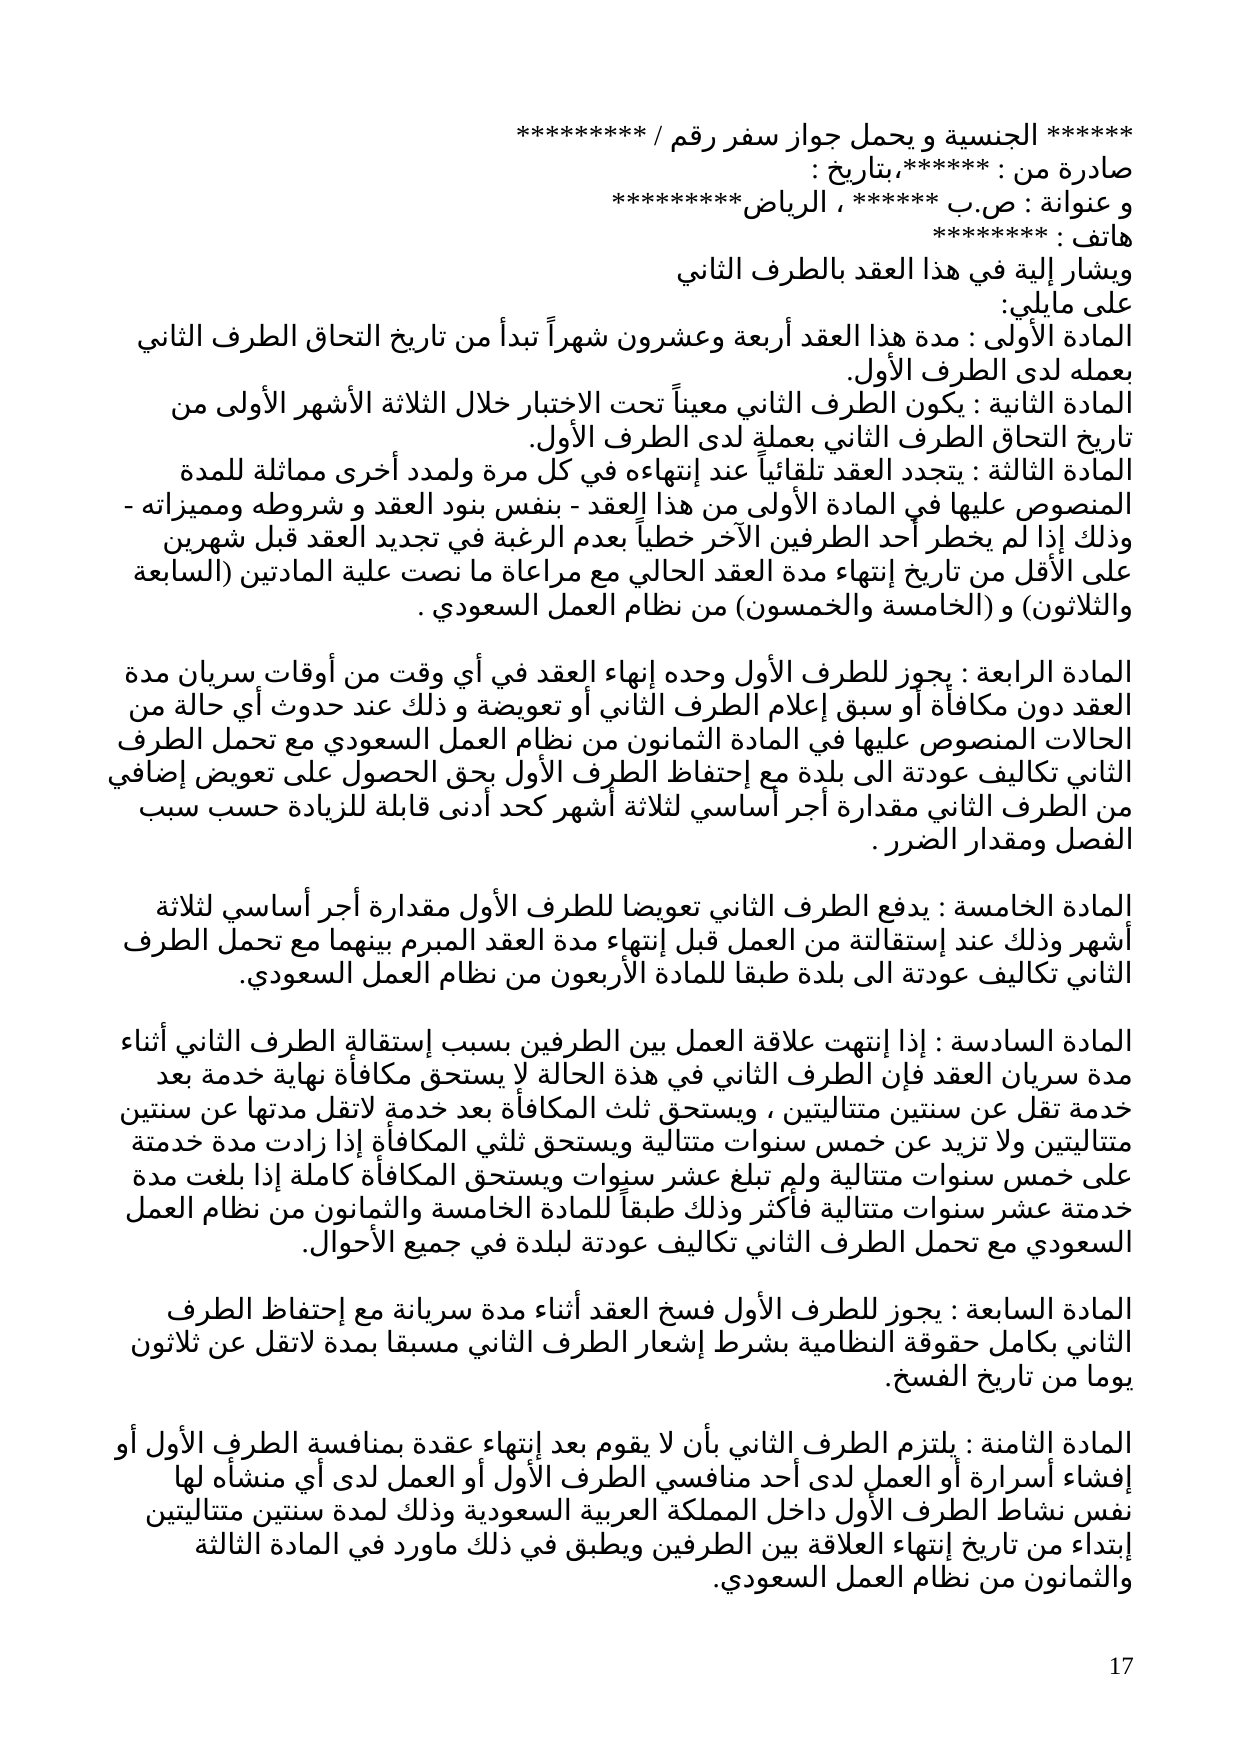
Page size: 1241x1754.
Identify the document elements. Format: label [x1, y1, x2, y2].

text [106, 118, 1134, 1627]
